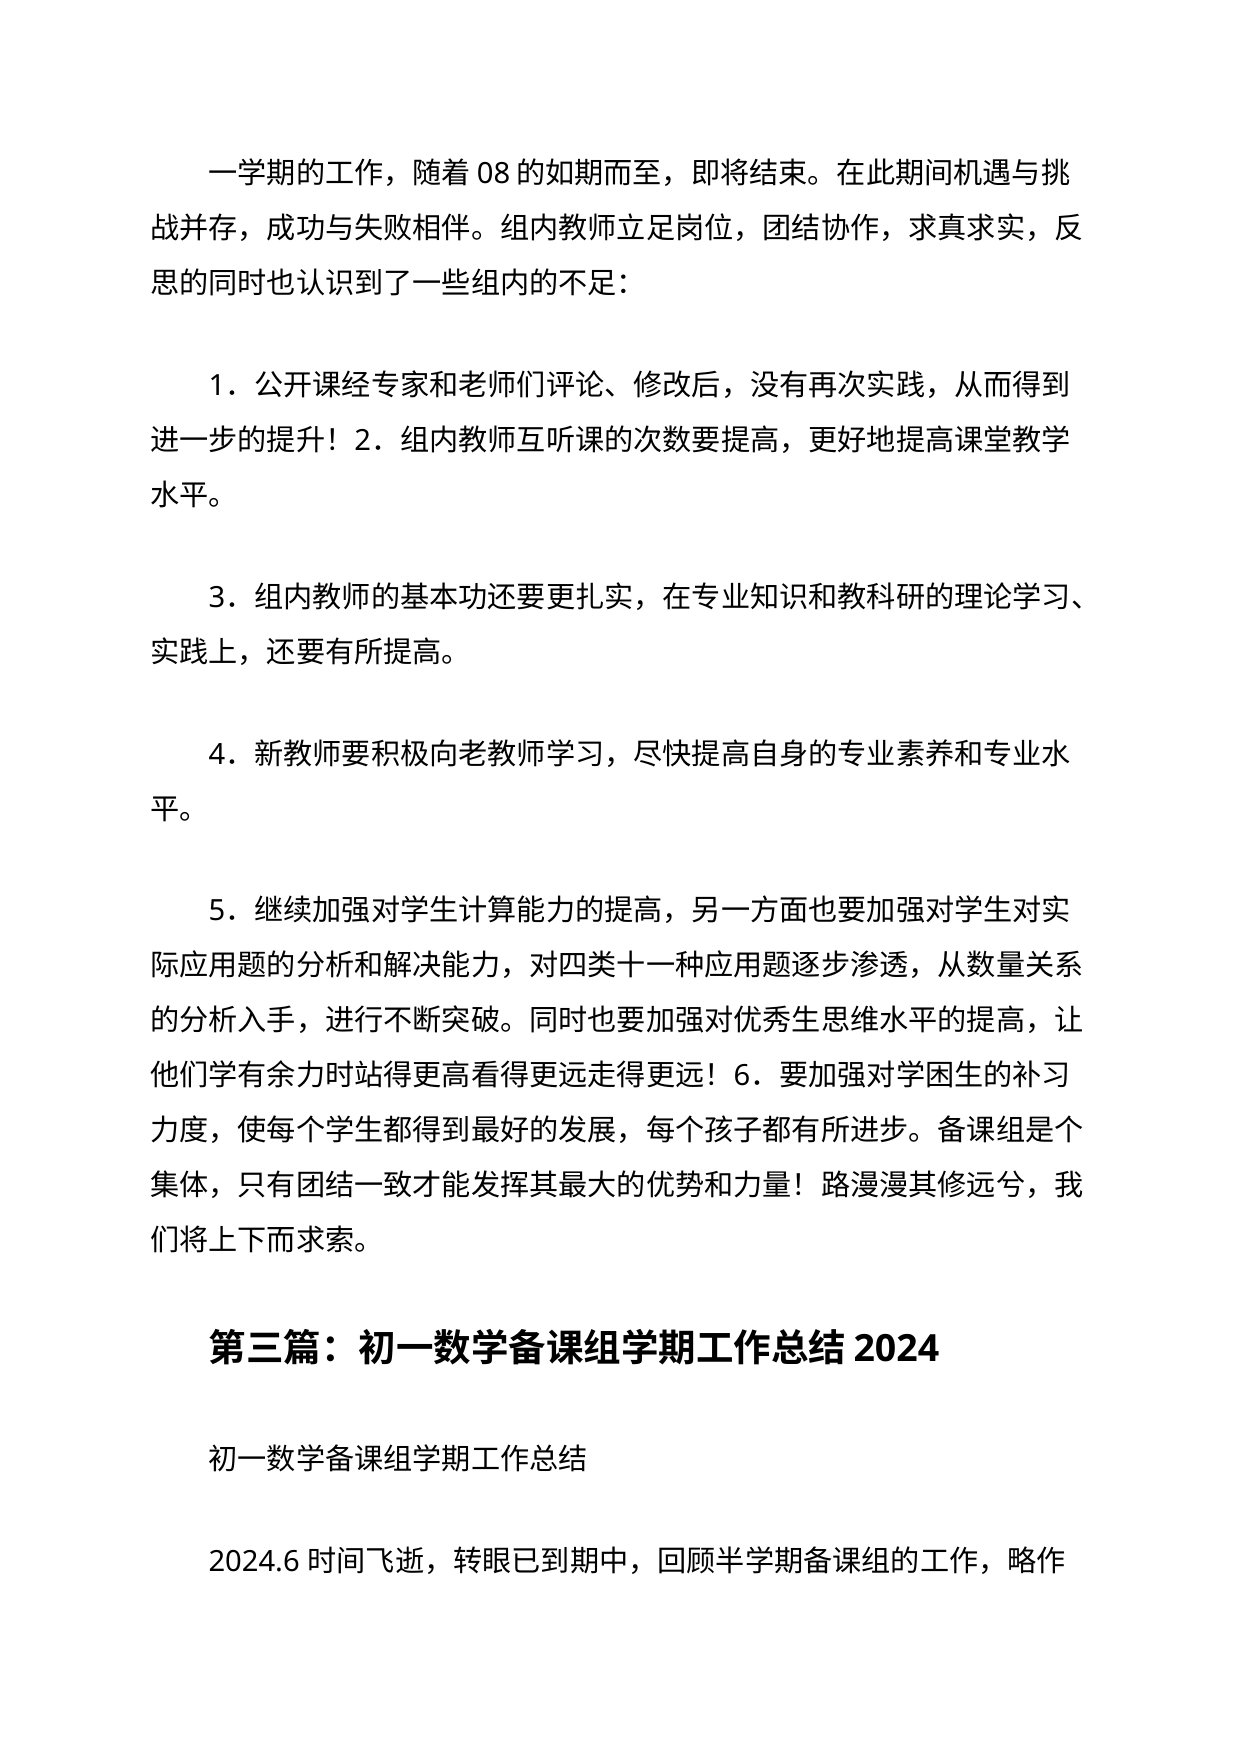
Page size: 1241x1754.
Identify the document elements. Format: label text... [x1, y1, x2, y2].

text 一学期的工作，随着08的如期而至，即将结束。在此期间机遇与挑战并存，成功与失败相伴。组内教师立足岗位，团结协作，求真求实，反思的同时也认识到了一些组内的不足： [150, 150, 1090, 302]
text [150, 1538, 1090, 1580]
text 5．继续加强对学生计算能力的提高，另一方面也要加强对学生对实际应用题的分析和解决能力，对四类十一种应用题逐步渗透，从数量关系的分析入手，进行不断突破。同时也要加强对优秀生思维水平的提高，让他们学有余力时站得更高看得更远走得更远！6．要加强对学困生的补习力度，使每个学生都得到最好的发展，每个孩子都有所进步。备课组是个集体，只有团结一致才能发挥其最大的优势和力量！路漫漫其修远兮，我们将上下而求索。 [150, 887, 1090, 1259]
text 1．公开课经专家和老师们评论、修改后，没有再次实践，从而得到进一步的提升！2．组内教师互听课的次数要提高，更好地提高课堂教学水平。 [150, 362, 1090, 514]
text 3．组内教师的基本功还要更扎实，在专业知识和教科研的理论学习、实践上，还要有所提高。 [150, 573, 1090, 671]
text 初一数学备课组学期工作总结 [150, 1436, 1090, 1478]
text 4．新教师要积极向老教师学习，尽快提高自身的专业素养和专业水平。 [150, 730, 1090, 827]
text 第三篇：初一数学备课组学期工作总结2024 [150, 1318, 1090, 1373]
